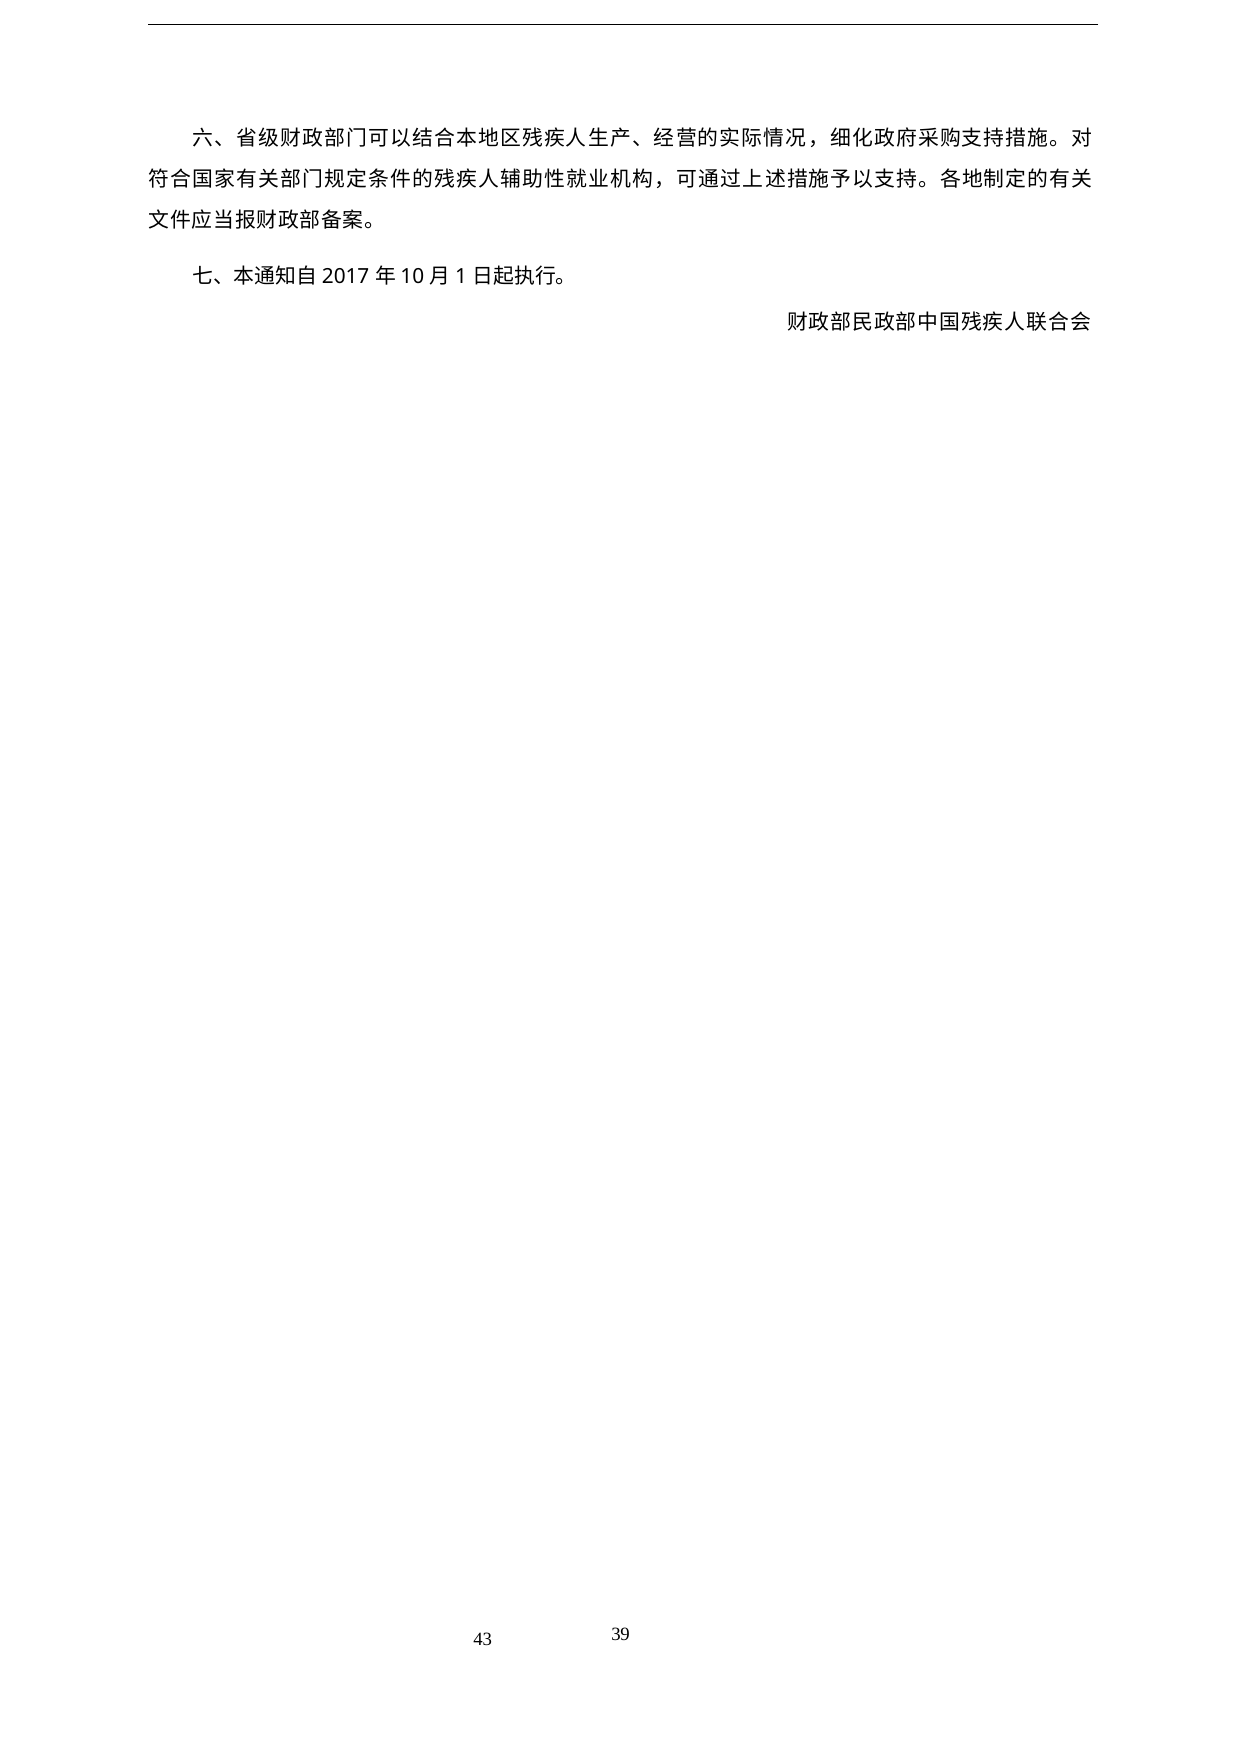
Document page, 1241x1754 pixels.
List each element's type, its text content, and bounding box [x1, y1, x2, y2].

text 六、省级财政部门可以结合本地区残疾人生产、经营的实际情况，细化政府采购支持措施。对 符合国家有关部门规定条件的残疾人辅助性就业机构，可通过上述措施予以支持。各地制定的有关 文件应当报财政部备案。 [148, 121, 1092, 233]
text 财政部民政部中国残疾人联合会 [787, 307, 1098, 335]
text 七、本通知自 2017 年 10 月 1 日起执行。 [192, 261, 1098, 289]
